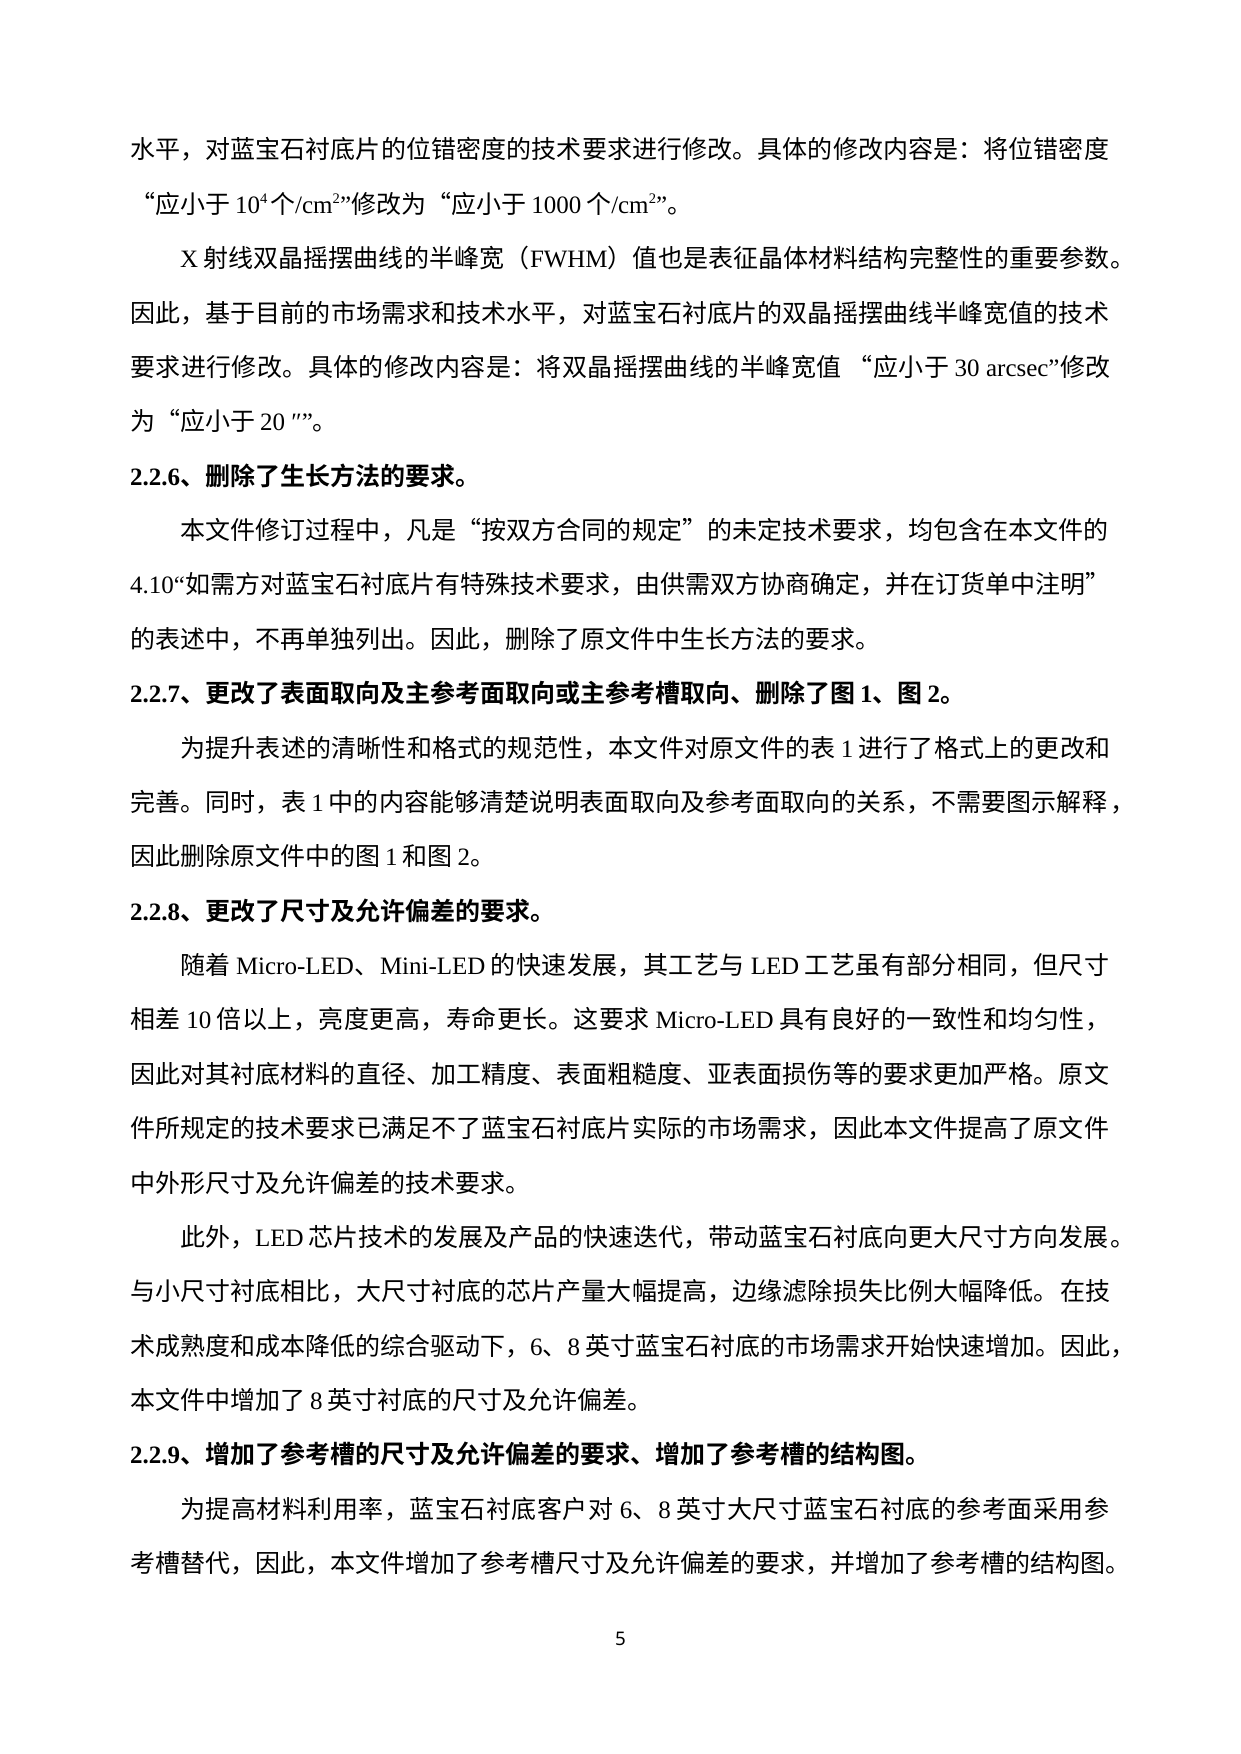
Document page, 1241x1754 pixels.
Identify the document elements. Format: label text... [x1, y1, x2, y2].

text 2.2.8、更改了尺寸及允许偏差的要求。 [130, 891, 1110, 927]
text 随着Micro-LED、Mini-LED的快速发展，其工艺与LED工艺虽有部分相同，但尺寸相差10倍以上，亮度更高，寿命更长。这要求Micro-LED具有良好的一致性和均匀性，因此对其衬底材料的直径、加工精度、表面粗糙度、亚表面损伤等的要求更加严格。原文件所规定的技术要求已满足不了蓝宝石衬底片实际的市场需求，因此本文件提高了原文件中外形尺寸及允许偏差的技术要求。 [130, 946, 1110, 1199]
text 2.2.6、删除了生长方法的要求。 [130, 456, 1110, 492]
text 为提高材料利用率，蓝宝石衬底客户对6、8英寸大尺寸蓝宝石衬底的参考面采用参考槽替代，因此，本文件增加了参考槽尺寸及允许偏差的要求，并增加了参考槽的结构图。 [130, 1489, 1110, 1580]
text 本文件修订过程中，凡是“按双方合同的规定”的未定技术要求，均包含在本文件的4.10“如需方对蓝宝石衬底片有特殊技术要求，由供需双方协商确定，并在订货单中注明”的表述中，不再单独列出。因此，删除了原文件中生长方法的要求。 [130, 511, 1110, 656]
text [130, 130, 1110, 221]
text 为提升表述的清晰性和格式的规范性，本文件对原文件的表1进行了格式上的更改和完善。同时，表1中的内容能够清楚说明表面取向及参考面取向的关系，不需要图示解释，因此删除原文件中的图1和图2。 [130, 728, 1110, 873]
text 2.2.7、更改了表面取向及主参考面取向或主参考槽取向、删除了图1、图2。 [130, 674, 1110, 710]
text X射线双晶摇摆曲线的半峰宽（FWHM）值也是表征晶体材料结构完整性的重要参数。因此，基于目前的市场需求和技术水平，对蓝宝石衬底片的双晶摇摆曲线半峰宽值的技术要求进行修改。具体的修改内容是：将双晶摇摆曲线的半峰宽值 “应小于30 arcsec”修改为“应小于20 ″”。 [130, 239, 1110, 438]
text 2.2.9、增加了参考槽的尺寸及允许偏差的要求、增加了参考槽的结构图。 [130, 1435, 1110, 1471]
text 此外，LED芯片技术的发展及产品的快速迭代，带动蓝宝石衬底向更大尺寸方向发展。与小尺寸衬底相比，大尺寸衬底的芯片产量大幅提高，边缘滤除损失比例大幅降低。在技术成熟度和成本降低的综合驱动下，6、8英寸蓝宝石衬底的市场需求开始快速增加。因此，本文件中增加了8英寸衬底的尺寸及允许偏差。 [130, 1217, 1110, 1417]
